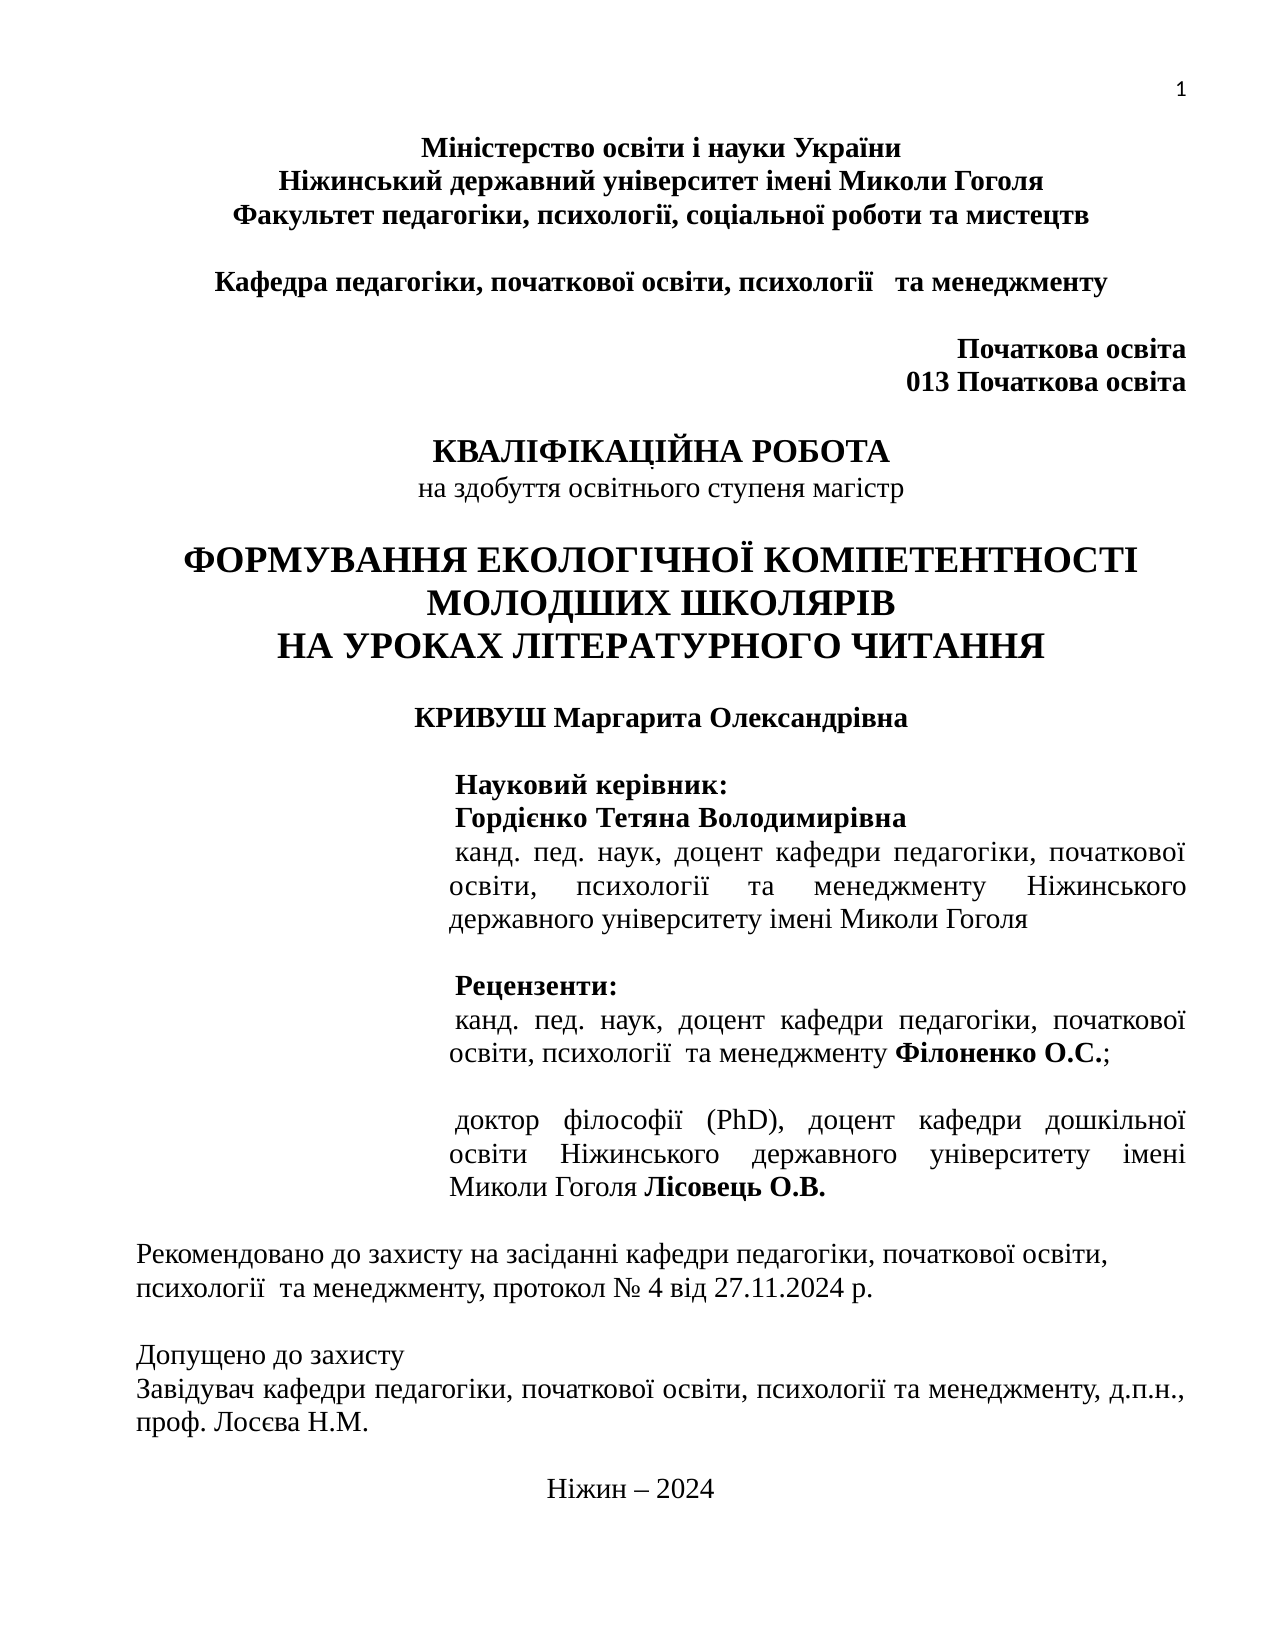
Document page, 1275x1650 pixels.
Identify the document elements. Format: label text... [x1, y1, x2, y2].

text Міністерство освіти і науки України [136, 130, 1186, 163]
text Рекомендовано до захисту на засіданні кафедри педагогіки, початкової освіти, психології та менеджменту, протокол № 4 від 27.11.2024 р. [136, 1237, 1186, 1304]
text Завідувач кафедри педагогіки, початкової освіти, психології та менеджменту, д.п.н., проф. Лосєва Н.М. [136, 1371, 1186, 1438]
text Кафедра педагогіки, початкової освіти, психології та менеджменту [136, 264, 1186, 297]
text КРИВУШ Маргарита Олександрівна [136, 700, 1186, 733]
text на здобуття освітнього ступеня магістр [136, 470, 1186, 503]
text доктор філософії (PhD), доцент кафедри дошкільної освіти Ніжинського державного університету імені Миколи Гоголя Лісовець О.В. [449, 1102, 1186, 1203]
text КВАЛІФІКАЦІЙНА РОБОТА [136, 432, 1186, 470]
text Науковий керівник: [449, 767, 1186, 801]
text Ніжинський державний університет імені Миколи Гоголя [136, 163, 1186, 197]
text Гордієнко Тетяна Володимирівна [449, 801, 1186, 834]
text НА УРОКАХ ЛІТЕРАТУРНОГО ЧИТАННЯ [136, 623, 1186, 666]
text канд. пед. наук, доцент кафедри педагогіки, початкової освіти, психології та менеджменту Ніжинського державного університету імені Миколи Гоголя [449, 834, 1186, 935]
text Ніжин – 2024 [136, 1471, 1125, 1505]
text Допущено до захисту [136, 1337, 1186, 1371]
text Початкова освіта [136, 331, 1186, 364]
text Факультет педагогіки, психології, соціальної роботи та мистецтв [136, 197, 1186, 230]
text ФОРМУВАННЯ ЕКОЛОГІЧНОЇ КОМПЕТЕНТНОСТІ МОЛОДШИХ ШКОЛЯРІВ [136, 537, 1186, 623]
text Рецензенти: [449, 968, 1186, 1002]
text 013 Початкова освіта [136, 364, 1186, 398]
text канд. пед. наук, доцент кафедри педагогіки, початкової освіти, психології та менеджменту Філоненко О.С.; [449, 1002, 1186, 1069]
